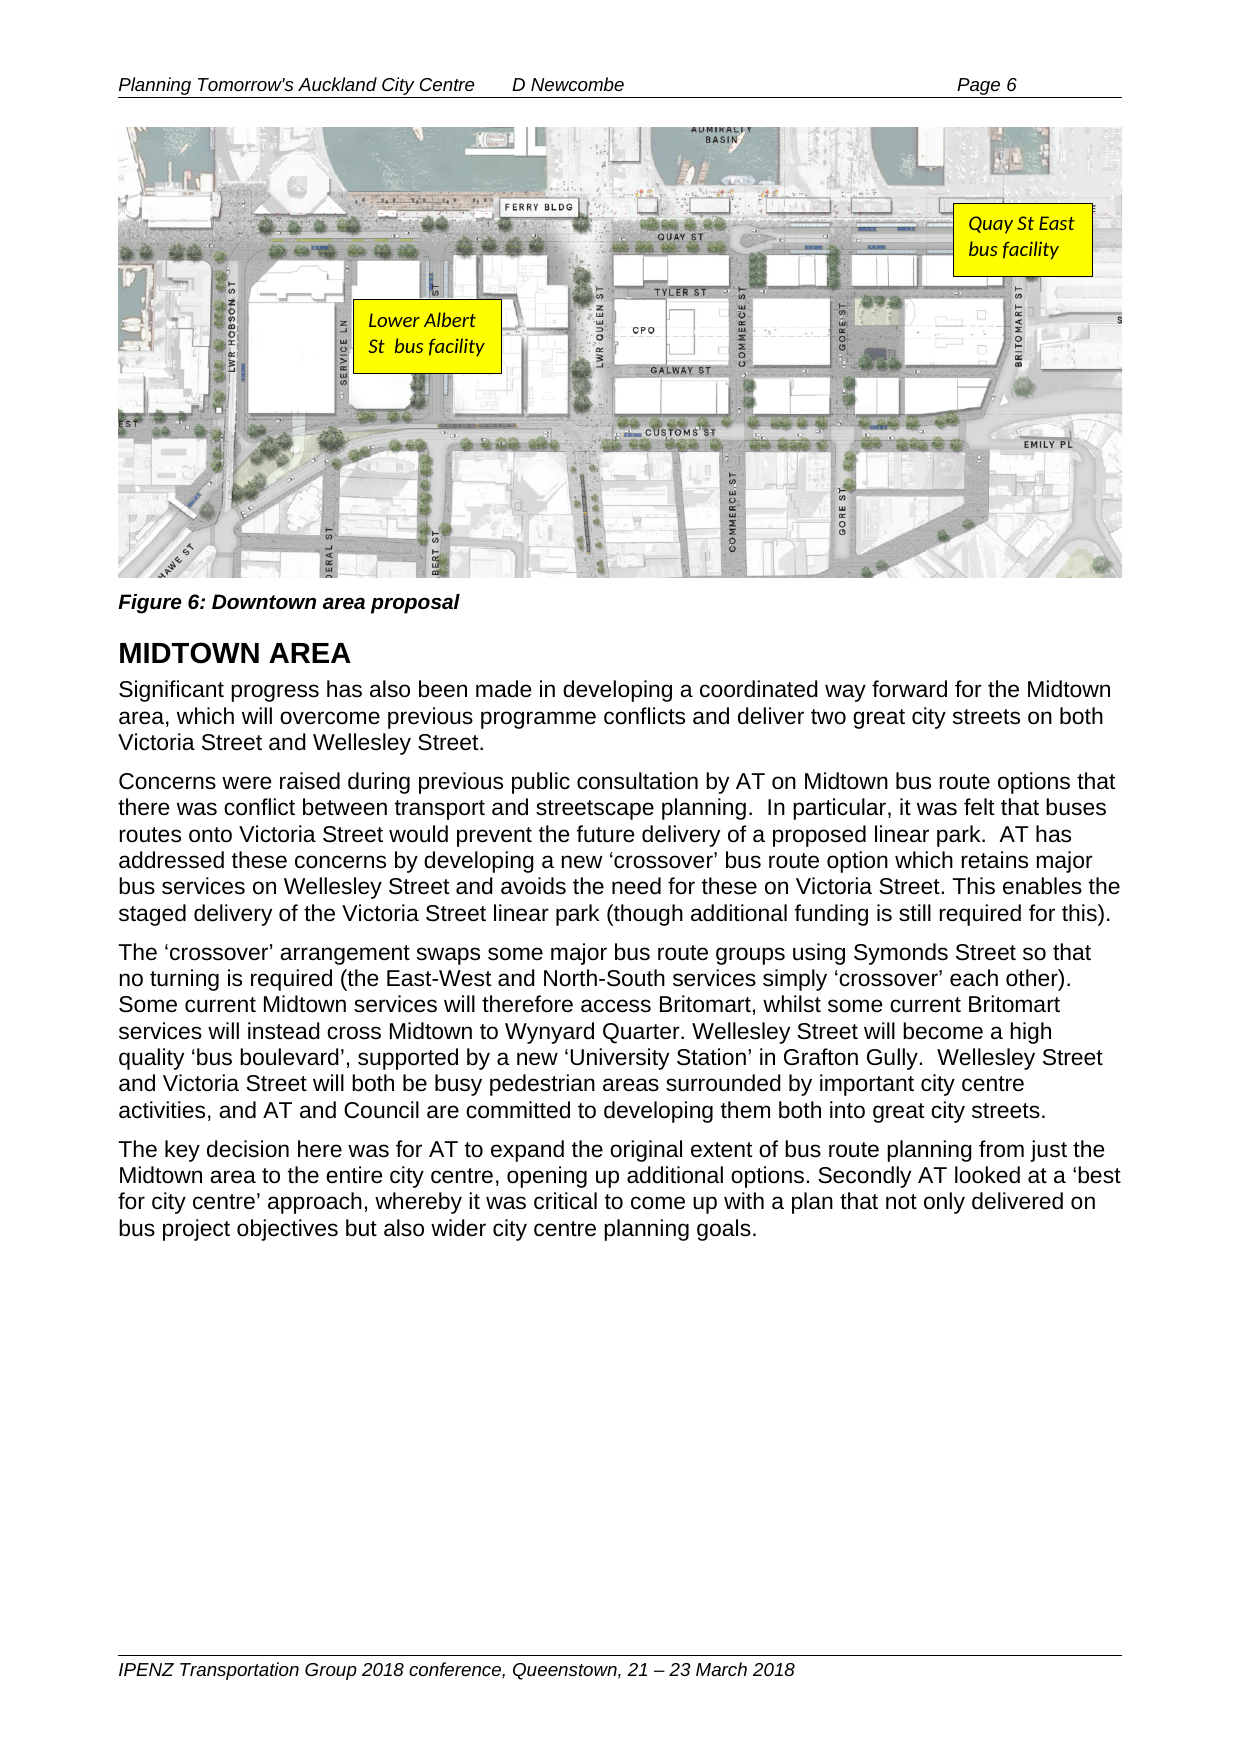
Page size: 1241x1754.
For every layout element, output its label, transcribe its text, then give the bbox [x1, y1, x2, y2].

text The key decision here was for AT to expand the original extent of bus route planning from just the Midtown area to the entire city centre, opening up additional options. Secondly AT looked at a ‘best for city centre’ approach, whereby it was critical to come up with a plan that not only delivered on bus project objectives but also wider city centre planning goals. [118, 1136, 1122, 1241]
text Concerns were raised during previous public consultation by AT on Midtown bus route options that there was conflict between transport and streetscape planning. In particular, it was felt that buses routes onto Victoria Street would prevent the future delivery of a proposed linear park. AT has addressed these concerns by developing a new ‘crossover’ bus route option which retains major bus services on Wellesley Street and avoids the need for these on Victoria Street. This enables the staged delivery of the Victoria Street linear park (though additional funding is still required for this). [118, 768, 1122, 926]
text Significant progress has also been made in developing a coordinated way forward for the Midtown area, which will overcome previous programme conflicts and deliver two great city streets on both Victoria Street and Wellesley Street. [118, 676, 1122, 755]
text Figure 6: Downtown area proposal [118, 590, 1122, 614]
text The ‘crossover’ arrangement swaps some major bus route groups using Symonds Street so that no turning is required (the East-West and North-South services simply ‘crossover’ each other). Some current Midtown services will therefore access Britomart, whilst some current Britomart services will instead cross Midtown to Wynyard Quarter. Wellesley Street will become a high quality ‘bus boulevard’, supported by a new ‘University Station’ in Grafton Gully. Wellesley Street and Victoria Street will both be busy pedestrian areas surrounded by important city centre activities, and AT and Council are committed to developing them both into great city streets. [118, 938, 1122, 1123]
text Midtown area [118, 637, 1122, 670]
picture [118, 127, 1123, 578]
